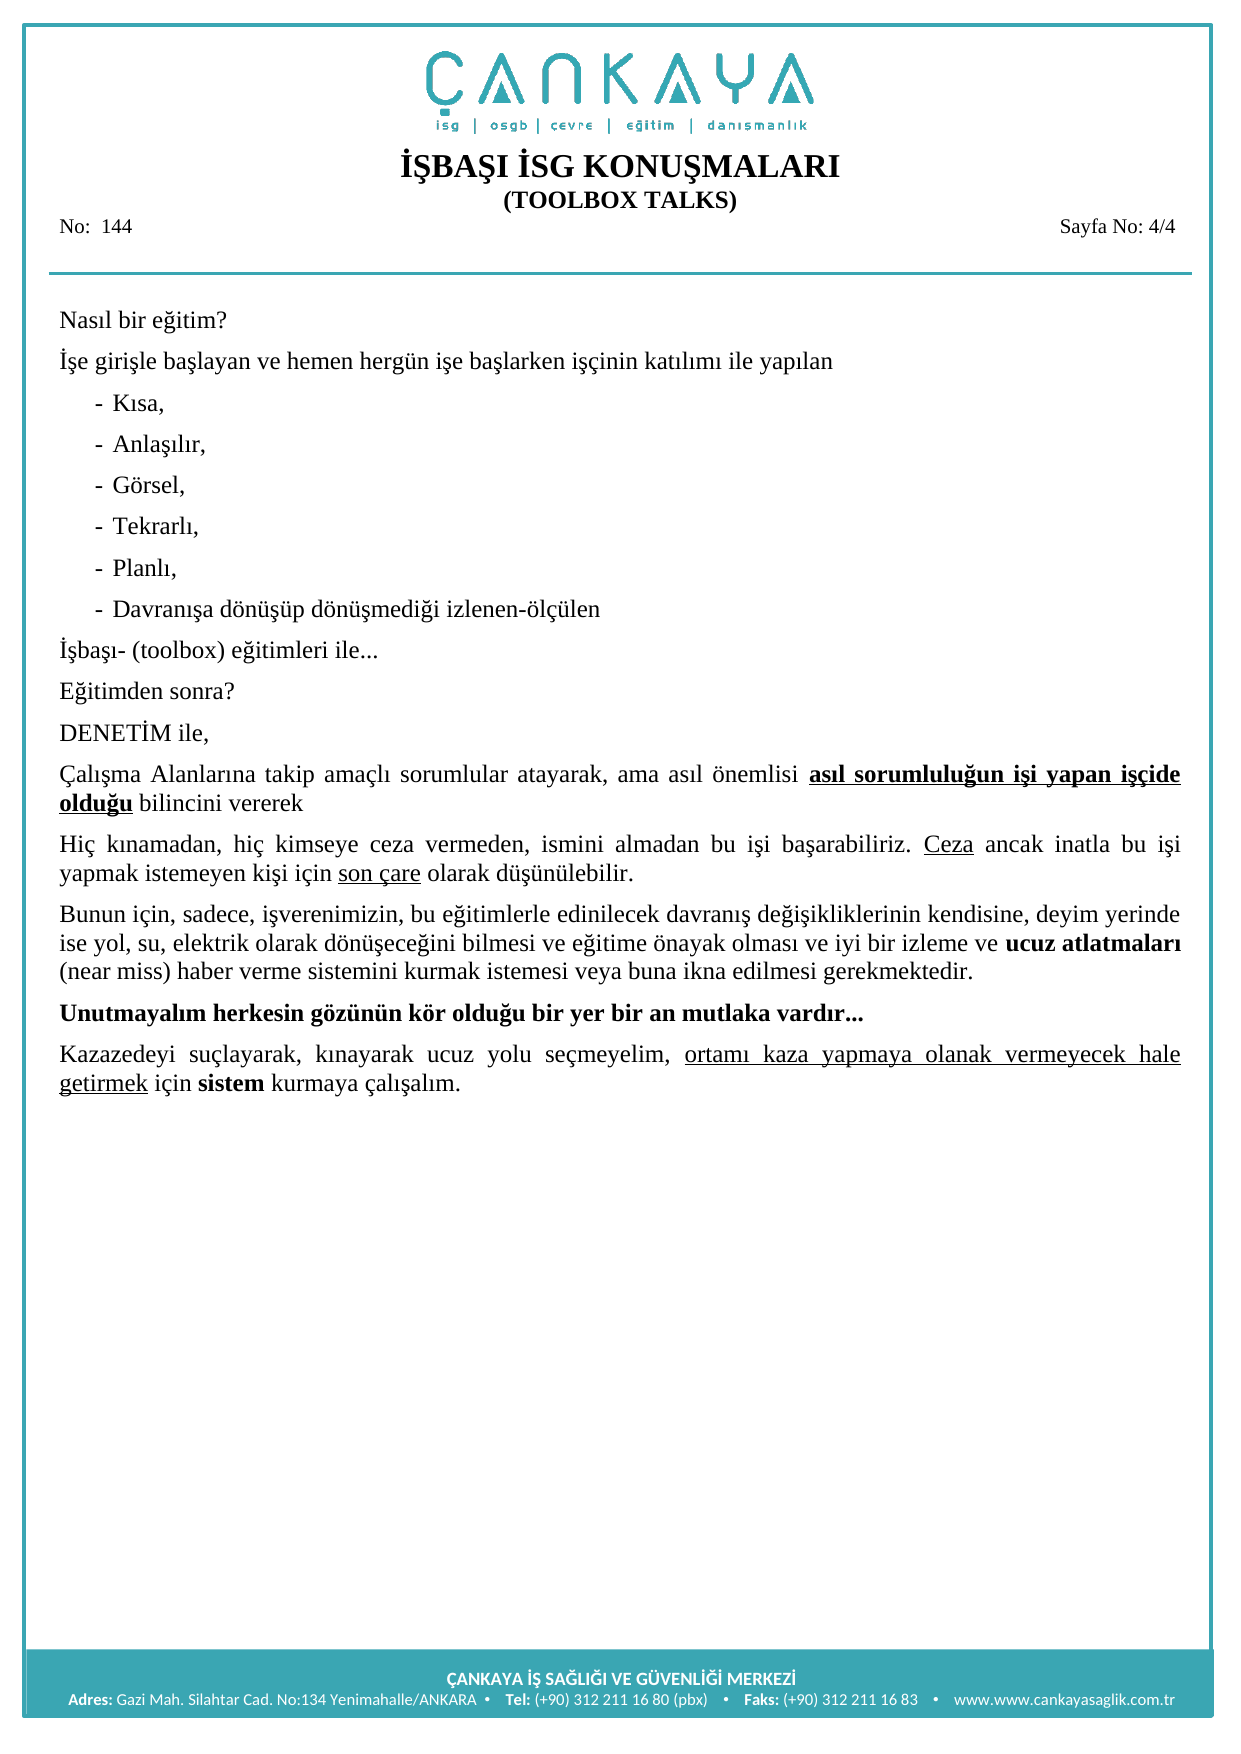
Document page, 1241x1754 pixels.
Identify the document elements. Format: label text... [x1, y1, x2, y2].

list Tekrarlı, [94, 511, 1181, 540]
text İŞBAŞI İSG KONUŞMALARI [59, 147, 1181, 185]
text No: 144 Sayfa No: 4/4 [59, 214, 1181, 266]
text Çalışma Alanlarına takip amaçlı sorumlular atayarak, ama asıl önemlisi asıl sorumluluğun işi yapan işçide olduğu bilincini vererek [59, 759, 1181, 816]
list Anlaşılır, [94, 429, 1181, 458]
list Görsel, [94, 470, 1181, 499]
text Bunun için, sadece, işverenimizin, bu eğitimlerle edinilecek davranış değişikliklerinin kendisine, deyim yerinde ise yol, su, elektrik olarak dönüşeceğini bilmesi ve eğitime önayak olması ve iyi bir izleme ve ucuz atlatmaları (near miss) haber verme sistemini kurmak istemesi veya buna ikna edilmesi gerekmektedir. [59, 899, 1181, 985]
text DENETİM ile, [59, 718, 1181, 746]
text Eğitimden sonra? [59, 676, 1181, 705]
list Planlı, [94, 553, 1181, 581]
text Hiç kınamadan, hiç kimseye ceza vermeden, ismini almadan bu işi başarabiliriz. Ceza ancak inatla bu işi yapmak istemeyen kişi için son çare olarak düşünülebilir. [59, 829, 1181, 886]
text Nasıl bir eğitim? [59, 305, 1181, 334]
text (TOOLBOX TALKS) [59, 185, 1181, 214]
text İşbaşı- (toolbox) eğitimleri ile... [59, 635, 1181, 664]
text Unutmayalım herkesin gözünün kör olduğu bir yer bir an mutlaka vardır... [59, 998, 1181, 1026]
list Davranışa dönüşüp dönüşmediği izlenen-ölçülen [94, 594, 1181, 623]
text İşe girişle başlayan ve hemen hergün işe başlarken işçinin katılımı ile yapılan [59, 346, 1181, 375]
picture [426, 51, 814, 134]
list Kısa, [94, 388, 1181, 416]
text Kazazedeyi suçlayarak, kınayarak ucuz yolu seçmeyelim, ortamı kaza yapmaya olanak vermeyecek hale getirmek için sistem kurmaya çalışalım. [59, 1039, 1181, 1096]
